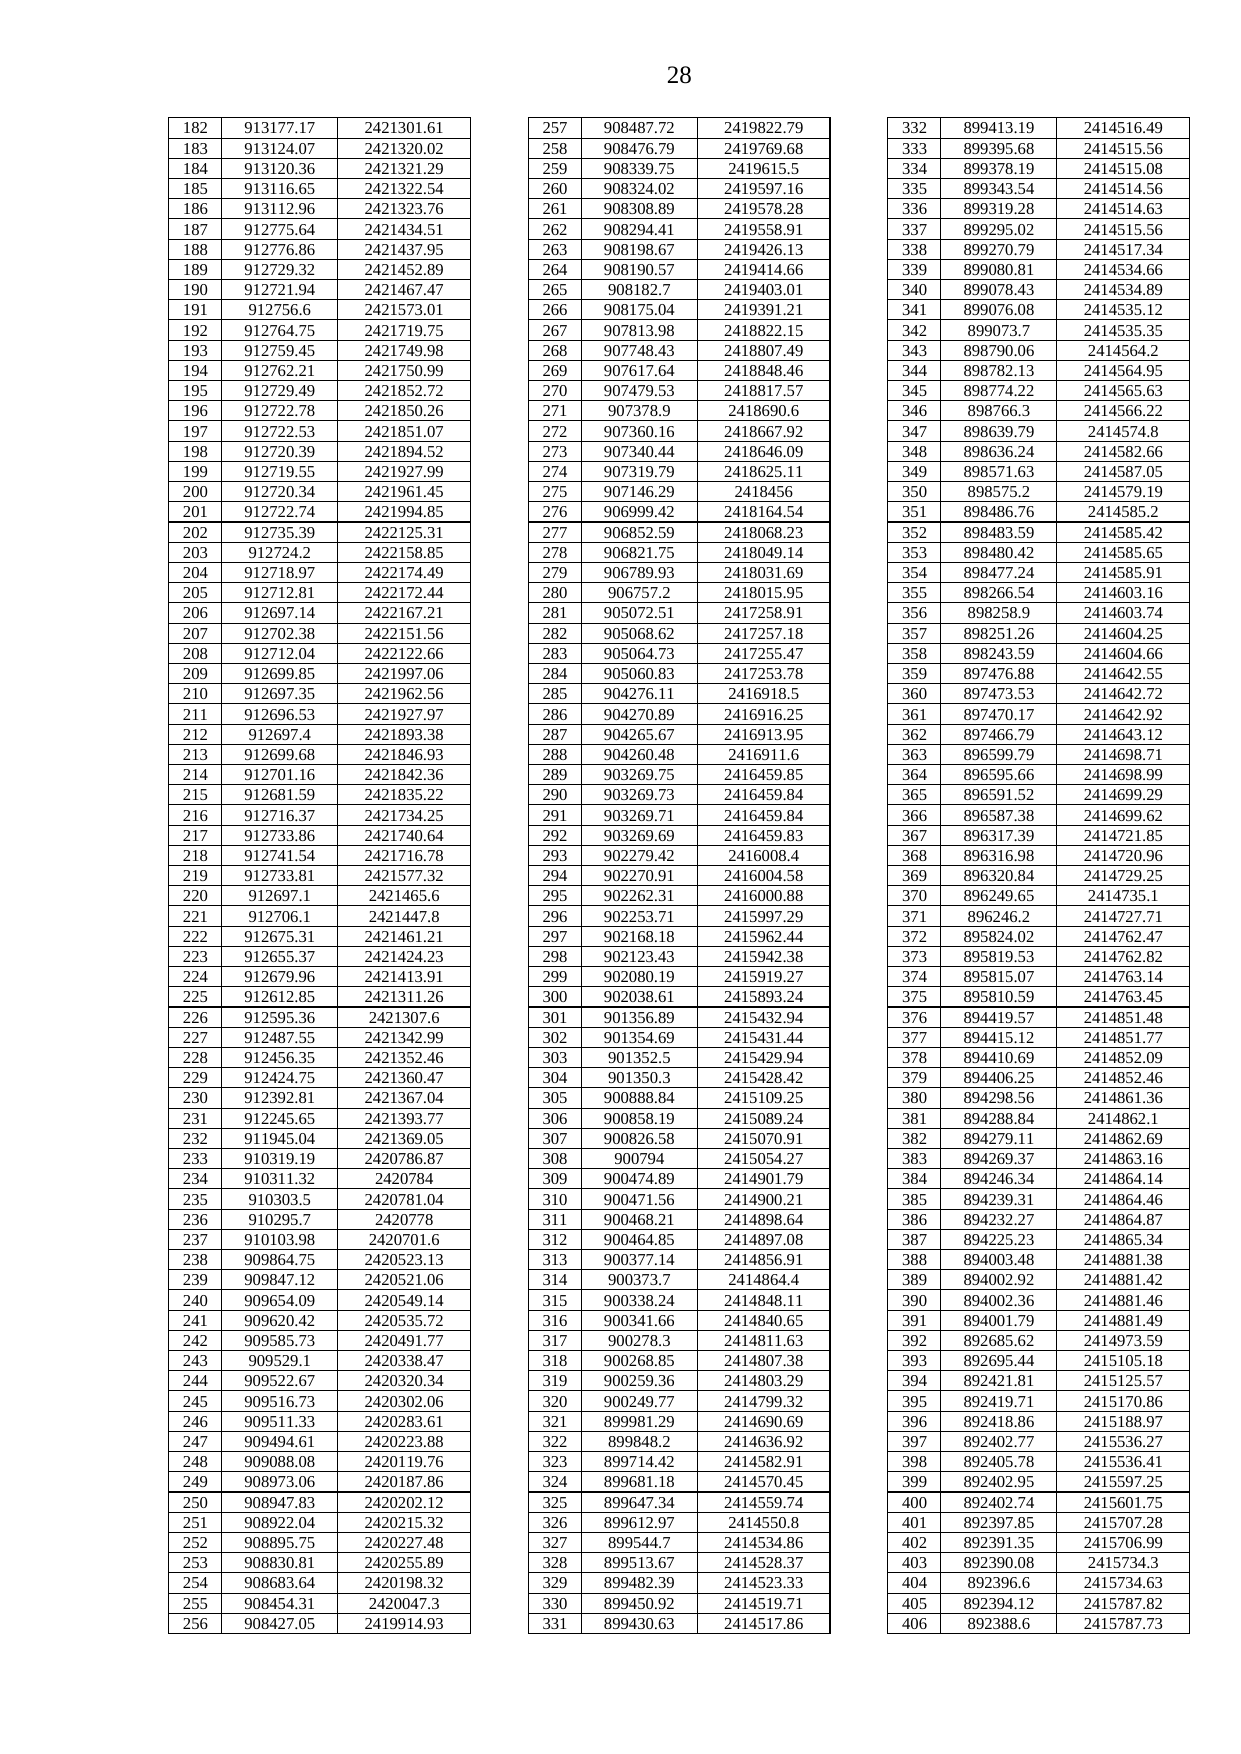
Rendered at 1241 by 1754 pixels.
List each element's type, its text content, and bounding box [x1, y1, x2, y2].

table_cell 354 [888, 563, 940, 582]
table_cell 210 [169, 684, 221, 703]
table_cell 895815.07 [941, 967, 1056, 986]
table_cell 898766.3 [941, 401, 1056, 420]
table_cell 2416459.85 [698, 765, 829, 784]
table_cell 247 [169, 1432, 221, 1451]
table_cell 2421894.52 [338, 442, 470, 461]
table_cell 912679.96 [222, 967, 337, 986]
table_cell 2419914.93 [338, 1614, 470, 1633]
table_cell 2414564.2 [1057, 341, 1189, 360]
table_cell 894232.27 [941, 1210, 1056, 1229]
table_cell 2416000.88 [698, 886, 829, 905]
table_cell 2415536.27 [1057, 1432, 1189, 1451]
table_cell 902123.43 [582, 947, 697, 966]
table_cell 896246.2 [941, 906, 1056, 926]
table_cell 251 [169, 1513, 221, 1532]
table_cell 2414585.91 [1057, 563, 1189, 582]
table_cell 912697.14 [222, 603, 337, 622]
table_cell 327 [529, 1533, 581, 1552]
table_cell 2419578.28 [698, 199, 829, 218]
table_cell 900888.84 [582, 1088, 697, 1107]
table_cell 899078.43 [941, 280, 1056, 299]
table_cell 184 [169, 159, 221, 178]
table_cell 319 [529, 1371, 581, 1390]
table_cell 318 [529, 1351, 581, 1370]
table_cell 2416459.83 [698, 826, 829, 845]
table_cell 245 [169, 1391, 221, 1411]
table_cell 2420523.13 [338, 1250, 470, 1269]
table_cell 2418646.09 [698, 442, 829, 461]
table_cell 899612.97 [582, 1513, 697, 1532]
table_cell 356 [888, 603, 940, 622]
table_cell 2414642.92 [1057, 704, 1189, 723]
table_cell 190 [169, 280, 221, 299]
table_cell 2420227.48 [338, 1533, 470, 1552]
table_cell 896587.38 [941, 805, 1056, 824]
table_cell 2414881.49 [1057, 1311, 1189, 1330]
table_cell 365 [888, 785, 940, 804]
table_cell 2417253.78 [698, 664, 829, 683]
table_cell 894003.48 [941, 1250, 1056, 1269]
table_cell 892397.85 [941, 1513, 1056, 1532]
table_cell 913177.17 [222, 118, 337, 137]
table_cell 908427.05 [222, 1614, 337, 1633]
table_cell 2414570.45 [698, 1472, 829, 1491]
table_cell 2414848.11 [698, 1290, 829, 1309]
table_cell 2420786.87 [338, 1149, 470, 1168]
table_cell 902279.42 [582, 846, 697, 865]
table_cell 320 [529, 1391, 581, 1411]
table_cell 401 [888, 1513, 940, 1532]
table_cell 894410.69 [941, 1048, 1056, 1067]
table_cell 305 [529, 1088, 581, 1107]
table_cell 898243.59 [941, 644, 1056, 663]
table_cell 898639.79 [941, 421, 1056, 441]
table_cell 903269.73 [582, 785, 697, 804]
table_cell 230 [169, 1088, 221, 1107]
table_cell 2421360.47 [338, 1068, 470, 1087]
table_cell 2414763.45 [1057, 987, 1189, 1006]
table_cell 403 [888, 1553, 940, 1572]
table_cell 228 [169, 1048, 221, 1067]
table_cell 908324.02 [582, 179, 697, 198]
table_cell 899343.54 [941, 179, 1056, 198]
table_cell 912762.21 [222, 361, 337, 380]
table_cell 2419822.79 [698, 118, 829, 137]
table_cell 909511.33 [222, 1412, 337, 1431]
table_cell 2421719.75 [338, 320, 470, 339]
table_cell 368 [888, 846, 940, 865]
table_cell 2417257.18 [698, 624, 829, 643]
table_cell 288 [529, 745, 581, 764]
table_cell 182 [169, 118, 221, 137]
table_cell 2414566.22 [1057, 401, 1189, 420]
table_cell 898790.06 [941, 341, 1056, 360]
table_cell 898266.54 [941, 583, 1056, 602]
table_cell 900826.58 [582, 1129, 697, 1148]
table_cell 912729.32 [222, 260, 337, 279]
table_cell 2421927.99 [338, 462, 470, 481]
table_cell 389 [888, 1270, 940, 1289]
table_cell 2414514.56 [1057, 179, 1189, 198]
table_cell 293 [529, 846, 581, 865]
table_cell 912776.86 [222, 240, 337, 259]
table_cell 910103.98 [222, 1230, 337, 1249]
table_cell 345 [888, 381, 940, 400]
table_cell 894001.79 [941, 1311, 1056, 1330]
table_cell 2415089.24 [698, 1109, 829, 1128]
table_cell 220 [169, 886, 221, 905]
table_cell 212 [169, 725, 221, 744]
table_cell 2414864.87 [1057, 1210, 1189, 1229]
table_cell 894419.57 [941, 1008, 1056, 1027]
table_cell 892402.74 [941, 1493, 1056, 1512]
table_cell 270 [529, 381, 581, 400]
table_cell 2414515.56 [1057, 219, 1189, 238]
table_cell 350 [888, 482, 940, 501]
table_cell 243 [169, 1351, 221, 1370]
table_cell 395 [888, 1391, 940, 1411]
table_cell 187 [169, 219, 221, 238]
table_cell 2416004.58 [698, 866, 829, 885]
table_cell 281 [529, 603, 581, 622]
table_cell 326 [529, 1513, 581, 1532]
table_cell 2415125.57 [1057, 1371, 1189, 1390]
table_cell 217 [169, 826, 221, 845]
table_cell 912775.64 [222, 219, 337, 238]
table_cell 2421424.23 [338, 947, 470, 966]
table_cell 2414852.46 [1057, 1068, 1189, 1087]
table_cell 199 [169, 462, 221, 481]
table_cell 907813.98 [582, 320, 697, 339]
table_cell 390 [888, 1290, 940, 1309]
table_cell 256 [169, 1614, 221, 1633]
table_cell 2414585.2 [1057, 502, 1189, 521]
table_cell 2414528.37 [698, 1553, 829, 1572]
table_cell 290 [529, 785, 581, 804]
table_cell 897470.17 [941, 704, 1056, 723]
table_cell 231 [169, 1109, 221, 1128]
table_cell 207 [169, 624, 221, 643]
table_cell 2416918.5 [698, 684, 829, 703]
table_cell 277 [529, 523, 581, 542]
table_cell 214 [169, 765, 221, 784]
table_cell 907146.29 [582, 482, 697, 501]
table_cell 900858.19 [582, 1109, 697, 1128]
table_cell 912702.38 [222, 624, 337, 643]
table_cell 192 [169, 320, 221, 339]
table_cell 892394.12 [941, 1594, 1056, 1613]
table_cell 2420320.34 [338, 1371, 470, 1390]
table_cell 276 [529, 502, 581, 521]
table_cell 2420198.32 [338, 1573, 470, 1592]
table_cell 2421465.6 [338, 886, 470, 905]
table_cell 907378.9 [582, 401, 697, 420]
table_cell 900794 [582, 1149, 697, 1168]
table_cell 2419615.5 [698, 159, 829, 178]
table_cell 229 [169, 1068, 221, 1087]
table_cell 343 [888, 341, 940, 360]
table_cell 2421716.78 [338, 846, 470, 865]
table_cell 909864.75 [222, 1250, 337, 1269]
table_cell 2419426.13 [698, 240, 829, 259]
table_cell 912756.6 [222, 300, 337, 319]
table_cell 900249.77 [582, 1391, 697, 1411]
table_cell 2421367.04 [338, 1088, 470, 1107]
table_cell 2421434.51 [338, 219, 470, 238]
table_cell 906821.75 [582, 543, 697, 562]
table_cell 191 [169, 300, 221, 319]
table_cell 196 [169, 401, 221, 420]
table_cell 337 [888, 219, 940, 238]
table_cell 912729.49 [222, 381, 337, 400]
table_cell 892391.35 [941, 1533, 1056, 1552]
table_cell 347 [888, 421, 940, 441]
table_cell 2415170.86 [1057, 1391, 1189, 1411]
table_cell 291 [529, 805, 581, 824]
table_cell 2414863.16 [1057, 1149, 1189, 1168]
table_cell 384 [888, 1169, 940, 1188]
table_cell 912612.85 [222, 987, 337, 1006]
table_cell 2420521.06 [338, 1270, 470, 1289]
table_cell 912716.37 [222, 805, 337, 824]
table_cell 908308.89 [582, 199, 697, 218]
table_cell 198 [169, 442, 221, 461]
table_cell 2414603.16 [1057, 583, 1189, 602]
table_cell 2414579.19 [1057, 482, 1189, 501]
table_cell 899270.79 [941, 240, 1056, 259]
table_cell 908454.31 [222, 1594, 337, 1613]
table_cell 334 [888, 159, 940, 178]
table_cell 892402.95 [941, 1472, 1056, 1491]
table_cell 2414515.08 [1057, 159, 1189, 178]
table_cell 375 [888, 987, 940, 1006]
table_cell 346 [888, 401, 940, 420]
table_cell 234 [169, 1169, 221, 1188]
table_cell 894269.37 [941, 1149, 1056, 1168]
table_cell 2414762.47 [1057, 927, 1189, 946]
table_cell 898477.24 [941, 563, 1056, 582]
table_cell 912655.37 [222, 947, 337, 966]
table_cell 912424.75 [222, 1068, 337, 1087]
table_cell 2420202.12 [338, 1493, 470, 1512]
table_cell 912712.81 [222, 583, 337, 602]
table_cell 254 [169, 1573, 221, 1592]
table_cell 903269.69 [582, 826, 697, 845]
table_cell 195 [169, 381, 221, 400]
table_cell 2414519.71 [698, 1594, 829, 1613]
table_cell 215 [169, 785, 221, 804]
table_cell 2415787.73 [1057, 1614, 1189, 1633]
table_cell 2414587.05 [1057, 462, 1189, 481]
table_cell 894002.36 [941, 1290, 1056, 1309]
table_cell 2422125.31 [338, 523, 470, 542]
table_cell 2415105.18 [1057, 1351, 1189, 1370]
table_cell 2415787.82 [1057, 1594, 1189, 1613]
table_cell 325 [529, 1493, 581, 1512]
table_cell 900259.36 [582, 1371, 697, 1390]
table_cell 2415070.91 [698, 1129, 829, 1148]
table_cell 904260.48 [582, 745, 697, 764]
table_cell 2421997.06 [338, 664, 470, 683]
table_cell 275 [529, 482, 581, 501]
table_cell 274 [529, 462, 581, 481]
table_cell 900278.3 [582, 1331, 697, 1350]
table_cell 2421927.97 [338, 704, 470, 723]
table_cell 2414862.1 [1057, 1109, 1189, 1128]
table_cell 2415597.25 [1057, 1472, 1189, 1491]
table_cell 260 [529, 179, 581, 198]
table_cell 2418822.15 [698, 320, 829, 339]
table_cell 301 [529, 1008, 581, 1027]
table_cell 197 [169, 421, 221, 441]
table_cell 912699.68 [222, 745, 337, 764]
table_cell 2414721.85 [1057, 826, 1189, 845]
table_cell 912722.53 [222, 421, 337, 441]
table_cell 898636.24 [941, 442, 1056, 461]
table_cell 2420778 [338, 1210, 470, 1229]
table_cell 909494.61 [222, 1432, 337, 1451]
table_cell 2414534.89 [1057, 280, 1189, 299]
table_cell 2414727.71 [1057, 906, 1189, 926]
table_cell 899647.34 [582, 1493, 697, 1512]
table_cell 909847.12 [222, 1270, 337, 1289]
table_cell 2414851.48 [1057, 1008, 1189, 1027]
table_cell 307 [529, 1129, 581, 1148]
table_cell 912696.53 [222, 704, 337, 723]
table_cell 2415919.27 [698, 967, 829, 986]
table_cell 2415734.3 [1057, 1553, 1189, 1572]
table_cell 2414799.32 [698, 1391, 829, 1411]
table_cell 894415.12 [941, 1028, 1056, 1047]
table_cell 310 [529, 1189, 581, 1208]
table_cell 900474.89 [582, 1169, 697, 1188]
table_cell 405 [888, 1594, 940, 1613]
table_cell 404 [888, 1573, 940, 1592]
table_cell 899080.81 [941, 260, 1056, 279]
table_cell 194 [169, 361, 221, 380]
table_cell 912595.36 [222, 1008, 337, 1027]
table_cell 2414535.12 [1057, 300, 1189, 319]
table_cell 902270.91 [582, 866, 697, 885]
table_cell 2421322.54 [338, 179, 470, 198]
table_cell 911945.04 [222, 1129, 337, 1148]
table_cell 378 [888, 1048, 940, 1067]
table_cell 2414559.74 [698, 1493, 829, 1512]
table_cell 189 [169, 260, 221, 279]
table_cell 899395.68 [941, 139, 1056, 158]
table_cell 2414699.62 [1057, 805, 1189, 824]
table_cell 279 [529, 563, 581, 582]
table_cell 232 [169, 1129, 221, 1148]
table_cell 899714.42 [582, 1452, 697, 1471]
table_cell 2421994.85 [338, 502, 470, 521]
table_cell 2422172.44 [338, 583, 470, 602]
table_cell 912759.45 [222, 341, 337, 360]
table_cell 898486.76 [941, 502, 1056, 521]
table_cell 899544.7 [582, 1533, 697, 1552]
table_cell 351 [888, 502, 940, 521]
table_cell 377 [888, 1028, 940, 1047]
table_cell 2414762.82 [1057, 947, 1189, 966]
table_cell 388 [888, 1250, 940, 1269]
table_cell 2421447.8 [338, 906, 470, 926]
table_cell 892421.81 [941, 1371, 1056, 1390]
table_cell 899319.28 [941, 199, 1056, 218]
table_cell 329 [529, 1573, 581, 1592]
table_cell 2418817.57 [698, 381, 829, 400]
table_cell 2418848.46 [698, 361, 829, 380]
table_cell 899076.08 [941, 300, 1056, 319]
table_cell 383 [888, 1149, 940, 1168]
table_cell 2418807.49 [698, 341, 829, 360]
table_cell 332 [888, 118, 940, 137]
table_cell 216 [169, 805, 221, 824]
table_cell 2419769.68 [698, 139, 829, 158]
table_cell 895810.59 [941, 987, 1056, 1006]
table_cell 912456.35 [222, 1048, 337, 1067]
table_cell 906999.42 [582, 502, 697, 521]
table_cell 2418690.6 [698, 401, 829, 420]
table_cell 2414517.34 [1057, 240, 1189, 259]
table_cell 897473.53 [941, 684, 1056, 703]
table_cell 2420119.76 [338, 1452, 470, 1471]
table_cell 263 [529, 240, 581, 259]
table_cell 913112.96 [222, 199, 337, 218]
table_cell 308 [529, 1149, 581, 1168]
table_cell 349 [888, 462, 940, 481]
table_cell 2414517.86 [698, 1614, 829, 1633]
table_cell 899450.92 [582, 1594, 697, 1613]
table_cell 396 [888, 1412, 940, 1431]
table_cell 2415188.97 [1057, 1412, 1189, 1431]
table_cell 912720.39 [222, 442, 337, 461]
table_cell 371 [888, 906, 940, 926]
table_cell 2414803.29 [698, 1371, 829, 1390]
table_cell 903269.71 [582, 805, 697, 824]
table_cell 2420187.86 [338, 1472, 470, 1491]
table_cell 898782.13 [941, 361, 1056, 380]
table_cell 394 [888, 1371, 940, 1390]
table_cell 188 [169, 240, 221, 259]
table_cell 222 [169, 927, 221, 946]
table_cell 894002.92 [941, 1270, 1056, 1289]
table_cell 397 [888, 1432, 940, 1451]
table_cell 336 [888, 199, 940, 218]
table_cell 2414852.09 [1057, 1048, 1189, 1067]
table_cell 2414574.8 [1057, 421, 1189, 441]
table_cell 909516.73 [222, 1391, 337, 1411]
table_cell 252 [169, 1533, 221, 1552]
table_cell 2420784 [338, 1169, 470, 1188]
table_cell 912733.86 [222, 826, 337, 845]
table_cell 342 [888, 320, 940, 339]
table_cell 900377.14 [582, 1250, 697, 1269]
table_cell 2421452.89 [338, 260, 470, 279]
table_cell 316 [529, 1311, 581, 1330]
table_cell 200 [169, 482, 221, 501]
table_cell 892419.71 [941, 1391, 1056, 1411]
table_cell 2421413.91 [338, 967, 470, 986]
table_cell 900341.66 [582, 1311, 697, 1330]
table_cell 202 [169, 523, 221, 542]
table_cell 355 [888, 583, 940, 602]
table_cell 376 [888, 1008, 940, 1027]
table_cell 406 [888, 1614, 940, 1633]
table_cell 900471.56 [582, 1189, 697, 1208]
table_cell 382 [888, 1129, 940, 1148]
table_cell 267 [529, 320, 581, 339]
table_cell 908922.04 [222, 1513, 337, 1532]
table_cell 2414582.91 [698, 1452, 829, 1471]
table_cell 282 [529, 624, 581, 643]
table_cell 246 [169, 1412, 221, 1431]
table_cell 284 [529, 664, 581, 683]
table_cell 896599.79 [941, 745, 1056, 764]
table_cell 2420701.6 [338, 1230, 470, 1249]
table_cell 894225.23 [941, 1230, 1056, 1249]
table_cell 2414564.95 [1057, 361, 1189, 380]
table_cell 895824.02 [941, 927, 1056, 946]
table_cell 402 [888, 1533, 940, 1552]
table_cell 895819.53 [941, 947, 1056, 966]
table_cell 2421750.99 [338, 361, 470, 380]
table_cell 328 [529, 1553, 581, 1572]
table_cell 2414534.86 [698, 1533, 829, 1552]
table_cell 303 [529, 1048, 581, 1067]
table_cell 2414881.42 [1057, 1270, 1189, 1289]
table_cell 236 [169, 1210, 221, 1229]
table_cell 912701.16 [222, 765, 337, 784]
table_cell 2414699.29 [1057, 785, 1189, 804]
table_cell 912764.75 [222, 320, 337, 339]
table_cell 374 [888, 967, 940, 986]
table_cell 379 [888, 1068, 940, 1087]
table_cell 266 [529, 300, 581, 319]
table_cell 262 [529, 219, 581, 238]
table_cell 331 [529, 1614, 581, 1633]
table_cell 909620.42 [222, 1311, 337, 1330]
table_cell 909522.67 [222, 1371, 337, 1390]
table_cell 2419414.66 [698, 260, 829, 279]
table_cell 896320.84 [941, 866, 1056, 885]
table_cell 896595.66 [941, 765, 1056, 784]
table_cell 908947.83 [222, 1493, 337, 1512]
table_cell 2414861.36 [1057, 1088, 1189, 1107]
table_cell 2422158.85 [338, 543, 470, 562]
table_cell 900464.85 [582, 1230, 697, 1249]
table_cell 2418625.11 [698, 462, 829, 481]
table_cell 2414856.91 [698, 1250, 829, 1269]
table_cell 324 [529, 1472, 581, 1491]
table_cell 2415734.63 [1057, 1573, 1189, 1592]
table_cell 238 [169, 1250, 221, 1269]
table_cell 204 [169, 563, 221, 582]
table_cell 294 [529, 866, 581, 885]
table_cell 894406.25 [941, 1068, 1056, 1087]
table_cell 2421573.01 [338, 300, 470, 319]
table_cell 2414604.25 [1057, 624, 1189, 643]
table_cell 400 [888, 1493, 940, 1512]
table_cell 905060.83 [582, 664, 697, 683]
table_cell 2414864.14 [1057, 1169, 1189, 1188]
table_cell 899073.7 [941, 320, 1056, 339]
table_cell 2415429.94 [698, 1048, 829, 1067]
table_cell 912720.34 [222, 482, 337, 501]
table_cell 265 [529, 280, 581, 299]
table_cell 892388.6 [941, 1614, 1056, 1633]
table_cell 2421835.22 [338, 785, 470, 804]
table_cell 2414698.71 [1057, 745, 1189, 764]
table_cell 398 [888, 1452, 940, 1471]
table_cell 360 [888, 684, 940, 703]
table_cell 2420283.61 [338, 1412, 470, 1431]
table_cell 206 [169, 603, 221, 622]
table_cell 253 [169, 1553, 221, 1572]
table_cell 370 [888, 886, 940, 905]
table_cell 264 [529, 260, 581, 279]
table_cell 912712.04 [222, 644, 337, 663]
table_cell 289 [529, 765, 581, 784]
table_cell 909529.1 [222, 1351, 337, 1370]
table_cell 903269.75 [582, 765, 697, 784]
table_cell 2420338.47 [338, 1351, 470, 1370]
table_cell 2416913.95 [698, 725, 829, 744]
table_cell 295 [529, 886, 581, 905]
table_cell 2414515.56 [1057, 139, 1189, 158]
table_cell 2422174.49 [338, 563, 470, 582]
table_cell 280 [529, 583, 581, 602]
table_cell 912487.55 [222, 1028, 337, 1047]
table_cell 223 [169, 947, 221, 966]
table_cell 313 [529, 1250, 581, 1269]
table_cell 367 [888, 826, 940, 845]
table_cell 352 [888, 523, 940, 542]
table_cell 2416459.84 [698, 785, 829, 804]
table_cell 2414973.59 [1057, 1331, 1189, 1350]
table_cell 186 [169, 199, 221, 218]
table_cell 2417255.47 [698, 644, 829, 663]
table_cell 912722.74 [222, 502, 337, 521]
table_cell 898483.59 [941, 523, 1056, 542]
table_cell 2414897.08 [698, 1230, 829, 1249]
table_cell 2421311.26 [338, 987, 470, 1006]
table_cell 2414901.79 [698, 1169, 829, 1188]
table_cell 2414851.77 [1057, 1028, 1189, 1047]
table_cell 898571.63 [941, 462, 1056, 481]
table_cell 2421437.95 [338, 240, 470, 259]
table_cell 2415431.44 [698, 1028, 829, 1047]
table_cell 2418049.14 [698, 543, 829, 562]
table_cell 359 [888, 664, 940, 683]
table_cell 912675.31 [222, 927, 337, 946]
table_cell 237 [169, 1230, 221, 1249]
table_cell 314 [529, 1270, 581, 1289]
table_cell 2421461.21 [338, 927, 470, 946]
table_cell 900338.24 [582, 1290, 697, 1309]
table_cell 900373.7 [582, 1270, 697, 1289]
table_cell 2422151.56 [338, 624, 470, 643]
table_cell 899482.39 [582, 1573, 697, 1592]
table_cell 899981.29 [582, 1412, 697, 1431]
table_cell 366 [888, 805, 940, 824]
table_cell 2421323.76 [338, 199, 470, 218]
table_cell 906757.2 [582, 583, 697, 602]
table_cell 908973.06 [222, 1472, 337, 1491]
table_cell 902253.71 [582, 906, 697, 926]
table_cell 906852.59 [582, 523, 697, 542]
table_cell 2419558.91 [698, 219, 829, 238]
table_cell 2420255.89 [338, 1553, 470, 1572]
table_cell 2414720.96 [1057, 846, 1189, 865]
table_cell 358 [888, 644, 940, 663]
table_cell 273 [529, 442, 581, 461]
table_cell 2416911.6 [698, 745, 829, 764]
table_cell 2415054.27 [698, 1149, 829, 1168]
table_cell 315 [529, 1290, 581, 1309]
table_cell 905064.73 [582, 644, 697, 663]
table_cell 341 [888, 300, 940, 319]
table_cell 362 [888, 725, 940, 744]
table_cell 369 [888, 866, 940, 885]
table_cell 387 [888, 1230, 940, 1249]
table_cell 2422167.21 [338, 603, 470, 622]
table_cell 908476.79 [582, 139, 697, 158]
table_cell 898258.9 [941, 603, 1056, 622]
table_cell 257 [529, 118, 581, 137]
table_cell 907479.53 [582, 381, 697, 400]
table_cell 373 [888, 947, 940, 966]
table_cell 902080.19 [582, 967, 697, 986]
table_cell 898480.42 [941, 543, 1056, 562]
table_cell 2414840.65 [698, 1311, 829, 1330]
table_cell 2415428.42 [698, 1068, 829, 1087]
table_cell 902262.31 [582, 886, 697, 905]
table_cell 393 [888, 1351, 940, 1370]
table_cell 898774.22 [941, 381, 1056, 400]
table_cell 300 [529, 987, 581, 1006]
table_cell 2414898.64 [698, 1210, 829, 1229]
table_cell 2421842.36 [338, 765, 470, 784]
table_cell 894279.11 [941, 1129, 1056, 1148]
table_cell 2415962.44 [698, 927, 829, 946]
table_cell 912724.2 [222, 543, 337, 562]
table_cell 2415536.41 [1057, 1452, 1189, 1471]
table_cell 899681.18 [582, 1472, 697, 1491]
table_cell 2415601.75 [1057, 1493, 1189, 1512]
table_cell 292 [529, 826, 581, 845]
table_cell 2414604.66 [1057, 644, 1189, 663]
table_cell 909654.09 [222, 1290, 337, 1309]
table_cell 209 [169, 664, 221, 683]
table_cell 364 [888, 765, 940, 784]
table_cell 910319.19 [222, 1149, 337, 1168]
table_cell 250 [169, 1493, 221, 1512]
table_cell 399 [888, 1472, 940, 1491]
table_cell 340 [888, 280, 940, 299]
table_cell 897466.79 [941, 725, 1056, 744]
table_cell 2414864.46 [1057, 1189, 1189, 1208]
table_cell 906789.93 [582, 563, 697, 582]
table_cell 2421740.64 [338, 826, 470, 845]
table_cell 322 [529, 1432, 581, 1451]
table_cell 2414582.66 [1057, 442, 1189, 461]
table_cell 912733.81 [222, 866, 337, 885]
table_cell 211 [169, 704, 221, 723]
table_cell 908198.67 [582, 240, 697, 259]
table_cell 909585.73 [222, 1331, 337, 1350]
table_cell 2415997.29 [698, 906, 829, 926]
table_cell 208 [169, 644, 221, 663]
table_cell 894298.56 [941, 1088, 1056, 1107]
table_cell 255 [169, 1594, 221, 1613]
table_cell 205 [169, 583, 221, 602]
table_cell 892418.86 [941, 1412, 1056, 1431]
table_cell 2414807.38 [698, 1351, 829, 1370]
table_cell 2416459.84 [698, 805, 829, 824]
table_cell 249 [169, 1472, 221, 1491]
table_cell 896249.65 [941, 886, 1056, 905]
table_cell 348 [888, 442, 940, 461]
table_cell 363 [888, 745, 940, 764]
table_cell 912392.81 [222, 1088, 337, 1107]
table_cell 2421852.72 [338, 381, 470, 400]
table_cell 278 [529, 543, 581, 562]
table_cell 908487.72 [582, 118, 697, 137]
table_cell 2414523.33 [698, 1573, 829, 1592]
table_cell 2421851.07 [338, 421, 470, 441]
table_cell 892396.6 [941, 1573, 1056, 1592]
table_cell 2414642.55 [1057, 664, 1189, 683]
table_cell 912697.35 [222, 684, 337, 703]
table_cell 912722.78 [222, 401, 337, 420]
table_cell 297 [529, 927, 581, 946]
table_cell 899295.02 [941, 219, 1056, 238]
table_cell 306 [529, 1109, 581, 1128]
table_cell 2414900.21 [698, 1189, 829, 1208]
table_cell 913124.07 [222, 139, 337, 158]
table_cell 899413.19 [941, 118, 1056, 137]
table_cell 900468.21 [582, 1210, 697, 1229]
table_cell 2414565.63 [1057, 381, 1189, 400]
table_cell 2414516.49 [1057, 118, 1189, 137]
table_cell 908830.81 [222, 1553, 337, 1572]
table_cell 2419597.16 [698, 179, 829, 198]
table_cell 2421393.77 [338, 1109, 470, 1128]
table_cell 2415432.94 [698, 1008, 829, 1027]
table_cell 2420215.32 [338, 1513, 470, 1532]
table_cell 2421321.29 [338, 159, 470, 178]
table_cell 913120.36 [222, 159, 337, 178]
table_cell 224 [169, 967, 221, 986]
table_cell 298 [529, 947, 581, 966]
table_cell 323 [529, 1452, 581, 1471]
table_cell 2421961.45 [338, 482, 470, 501]
table_cell 353 [888, 543, 940, 562]
table_cell 227 [169, 1028, 221, 1047]
table_cell 909088.08 [222, 1452, 337, 1471]
table_cell 219 [169, 866, 221, 885]
table_cell 2418456 [698, 482, 829, 501]
table_cell 2414643.12 [1057, 725, 1189, 744]
table_cell 912681.59 [222, 785, 337, 804]
table_cell 910303.5 [222, 1189, 337, 1208]
table_cell 2420781.04 [338, 1189, 470, 1208]
table_cell 901352.5 [582, 1048, 697, 1067]
table_cell 2414763.14 [1057, 967, 1189, 986]
table_cell 2418015.95 [698, 583, 829, 602]
table_cell 226 [169, 1008, 221, 1027]
table_cell 261 [529, 199, 581, 218]
table_cell 193 [169, 341, 221, 360]
table_cell 2416008.4 [698, 846, 829, 865]
table_cell 302 [529, 1028, 581, 1047]
table_cell 2414698.99 [1057, 765, 1189, 784]
table_cell 225 [169, 987, 221, 1006]
table_cell 330 [529, 1594, 581, 1613]
table_cell 894239.31 [941, 1189, 1056, 1208]
table_cell 221 [169, 906, 221, 926]
table_cell 2421734.25 [338, 805, 470, 824]
table_cell 2420047.3 [338, 1594, 470, 1613]
table_cell 913116.65 [222, 179, 337, 198]
table_cell 259 [529, 159, 581, 178]
table_cell 309 [529, 1169, 581, 1188]
table_cell 240 [169, 1290, 221, 1309]
table_cell 2414535.35 [1057, 320, 1189, 339]
table_cell 2414881.46 [1057, 1290, 1189, 1309]
table_cell 892685.62 [941, 1331, 1056, 1350]
table_cell 272 [529, 421, 581, 441]
table_cell 892390.08 [941, 1553, 1056, 1572]
table_cell 899378.19 [941, 159, 1056, 178]
table_cell 2421850.26 [338, 401, 470, 420]
table_cell 904270.89 [582, 704, 697, 723]
table_cell 391 [888, 1311, 940, 1330]
table_cell 183 [169, 139, 221, 158]
table_cell 239 [169, 1270, 221, 1289]
table_cell 357 [888, 624, 940, 643]
table_cell 2415942.38 [698, 947, 829, 966]
table_cell 385 [888, 1189, 940, 1208]
table_cell 2421369.05 [338, 1129, 470, 1148]
table_cell 2414585.42 [1057, 523, 1189, 542]
table_cell 899430.63 [582, 1614, 697, 1633]
table_cell 296 [529, 906, 581, 926]
table_cell 904265.67 [582, 725, 697, 744]
table_cell 2418031.69 [698, 563, 829, 582]
table_cell 2421893.38 [338, 725, 470, 744]
table_cell 2414864.4 [698, 1270, 829, 1289]
table_cell 2421749.98 [338, 341, 470, 360]
table_cell 907360.16 [582, 421, 697, 441]
table_cell 2414636.92 [698, 1432, 829, 1451]
table_cell 258 [529, 139, 581, 158]
table_cell 339 [888, 260, 940, 279]
table_cell 242 [169, 1331, 221, 1350]
table_cell 908294.41 [582, 219, 697, 238]
table_cell 897476.88 [941, 664, 1056, 683]
table_cell 908683.64 [222, 1573, 337, 1592]
table_cell 304 [529, 1068, 581, 1087]
table_cell 372 [888, 927, 940, 946]
table_cell 900268.85 [582, 1351, 697, 1370]
table_cell 2420535.72 [338, 1311, 470, 1330]
table_cell 2416916.25 [698, 704, 829, 723]
table_cell 2418068.23 [698, 523, 829, 542]
table_cell 896591.52 [941, 785, 1056, 804]
table_cell 899513.67 [582, 1553, 697, 1572]
table_cell 2421301.61 [338, 118, 470, 137]
table_cell 910295.7 [222, 1210, 337, 1229]
table_cell 2421467.47 [338, 280, 470, 299]
table_cell 892695.44 [941, 1351, 1056, 1370]
table_cell 311 [529, 1210, 581, 1229]
table_cell 899848.2 [582, 1432, 697, 1451]
table_cell 907748.43 [582, 341, 697, 360]
table_cell 335 [888, 179, 940, 198]
table_cell 902038.61 [582, 987, 697, 1006]
table_cell 248 [169, 1452, 221, 1471]
table_cell 912718.97 [222, 563, 337, 582]
table_cell 2415706.99 [1057, 1533, 1189, 1552]
table_cell 912741.54 [222, 846, 337, 865]
table_cell 2421846.93 [338, 745, 470, 764]
table_cell 2415109.25 [698, 1088, 829, 1107]
table_cell 2421352.46 [338, 1048, 470, 1067]
table_cell 907340.44 [582, 442, 697, 461]
table_cell 269 [529, 361, 581, 380]
table_cell 185 [169, 179, 221, 198]
table_cell 2414550.8 [698, 1513, 829, 1532]
table_cell 908182.7 [582, 280, 697, 299]
table_cell 912697.1 [222, 886, 337, 905]
table_cell 2421307.6 [338, 1008, 470, 1027]
table_cell 912699.85 [222, 664, 337, 683]
table_cell 2419403.01 [698, 280, 829, 299]
table_cell 905072.51 [582, 603, 697, 622]
table_cell 892402.77 [941, 1432, 1056, 1451]
table_cell 233 [169, 1149, 221, 1168]
table_cell 286 [529, 704, 581, 723]
table_cell 2417258.91 [698, 603, 829, 622]
table_cell 271 [529, 401, 581, 420]
table_cell 2414862.69 [1057, 1129, 1189, 1148]
table_cell 2414729.25 [1057, 866, 1189, 885]
table_cell 908190.57 [582, 260, 697, 279]
table_cell 2421320.02 [338, 139, 470, 158]
table_cell 912719.55 [222, 462, 337, 481]
table_cell 908175.04 [582, 300, 697, 319]
table_cell 287 [529, 725, 581, 744]
table_cell 299 [529, 967, 581, 986]
table_cell 905068.62 [582, 624, 697, 643]
table_cell 2414534.66 [1057, 260, 1189, 279]
table_cell 218 [169, 846, 221, 865]
table_cell 901354.69 [582, 1028, 697, 1047]
table_cell 386 [888, 1210, 940, 1229]
table_cell 361 [888, 704, 940, 723]
table_cell 2415893.24 [698, 987, 829, 1006]
table_cell 894246.34 [941, 1169, 1056, 1188]
table_cell 381 [888, 1109, 940, 1128]
table_cell 285 [529, 684, 581, 703]
table_cell 2420549.14 [338, 1290, 470, 1309]
table_cell 203 [169, 543, 221, 562]
table_cell 2420223.88 [338, 1432, 470, 1451]
table_cell 392 [888, 1331, 940, 1350]
table_cell 912697.4 [222, 725, 337, 744]
table_cell 892405.78 [941, 1452, 1056, 1471]
table_cell 2414585.65 [1057, 543, 1189, 562]
table_cell 898251.26 [941, 624, 1056, 643]
table_cell 283 [529, 644, 581, 663]
table_cell 904276.11 [582, 684, 697, 703]
table_cell 908339.75 [582, 159, 697, 178]
table_cell 912706.1 [222, 906, 337, 926]
table_cell 241 [169, 1311, 221, 1330]
table_cell 201 [169, 502, 221, 521]
table_cell 2418667.92 [698, 421, 829, 441]
table_cell 898575.2 [941, 482, 1056, 501]
table_cell 2419391.21 [698, 300, 829, 319]
table_cell 333 [888, 139, 940, 158]
table_cell 235 [169, 1189, 221, 1208]
table_cell 2420302.06 [338, 1391, 470, 1411]
table_cell 344 [888, 361, 940, 380]
table_cell 2415707.28 [1057, 1513, 1189, 1532]
table_cell 2414690.69 [698, 1412, 829, 1431]
table_cell 912721.94 [222, 280, 337, 299]
table_cell 2414865.34 [1057, 1230, 1189, 1249]
table_cell 268 [529, 341, 581, 360]
table_cell 902168.18 [582, 927, 697, 946]
table_cell 896316.98 [941, 846, 1056, 865]
table_cell 910311.32 [222, 1169, 337, 1188]
table_cell 312 [529, 1230, 581, 1249]
table_cell 321 [529, 1412, 581, 1431]
table_cell 907319.79 [582, 462, 697, 481]
table_cell 896317.39 [941, 826, 1056, 845]
table_cell 901356.89 [582, 1008, 697, 1027]
table_cell 912245.65 [222, 1109, 337, 1128]
table_cell 912735.39 [222, 523, 337, 542]
table_cell 2414642.72 [1057, 684, 1189, 703]
table_cell 380 [888, 1088, 940, 1107]
table_cell 2414881.38 [1057, 1250, 1189, 1269]
table_cell 2418164.54 [698, 502, 829, 521]
table_cell 338 [888, 240, 940, 259]
table_cell 213 [169, 745, 221, 764]
table_cell 907617.64 [582, 361, 697, 380]
table_cell 244 [169, 1371, 221, 1390]
table_cell 2414735.1 [1057, 886, 1189, 905]
table_cell 901350.3 [582, 1068, 697, 1087]
table_cell 2420491.77 [338, 1331, 470, 1350]
table_cell 2414811.63 [698, 1331, 829, 1350]
table_cell 2414514.63 [1057, 199, 1189, 218]
table_cell 2414603.74 [1057, 603, 1189, 622]
table_cell 2422122.66 [338, 644, 470, 663]
table_cell 317 [529, 1331, 581, 1350]
table_cell 2421577.32 [338, 866, 470, 885]
table_cell 2421342.99 [338, 1028, 470, 1047]
table_cell 894288.84 [941, 1109, 1056, 1128]
table_cell 2421962.56 [338, 684, 470, 703]
table_cell 908895.75 [222, 1533, 337, 1552]
